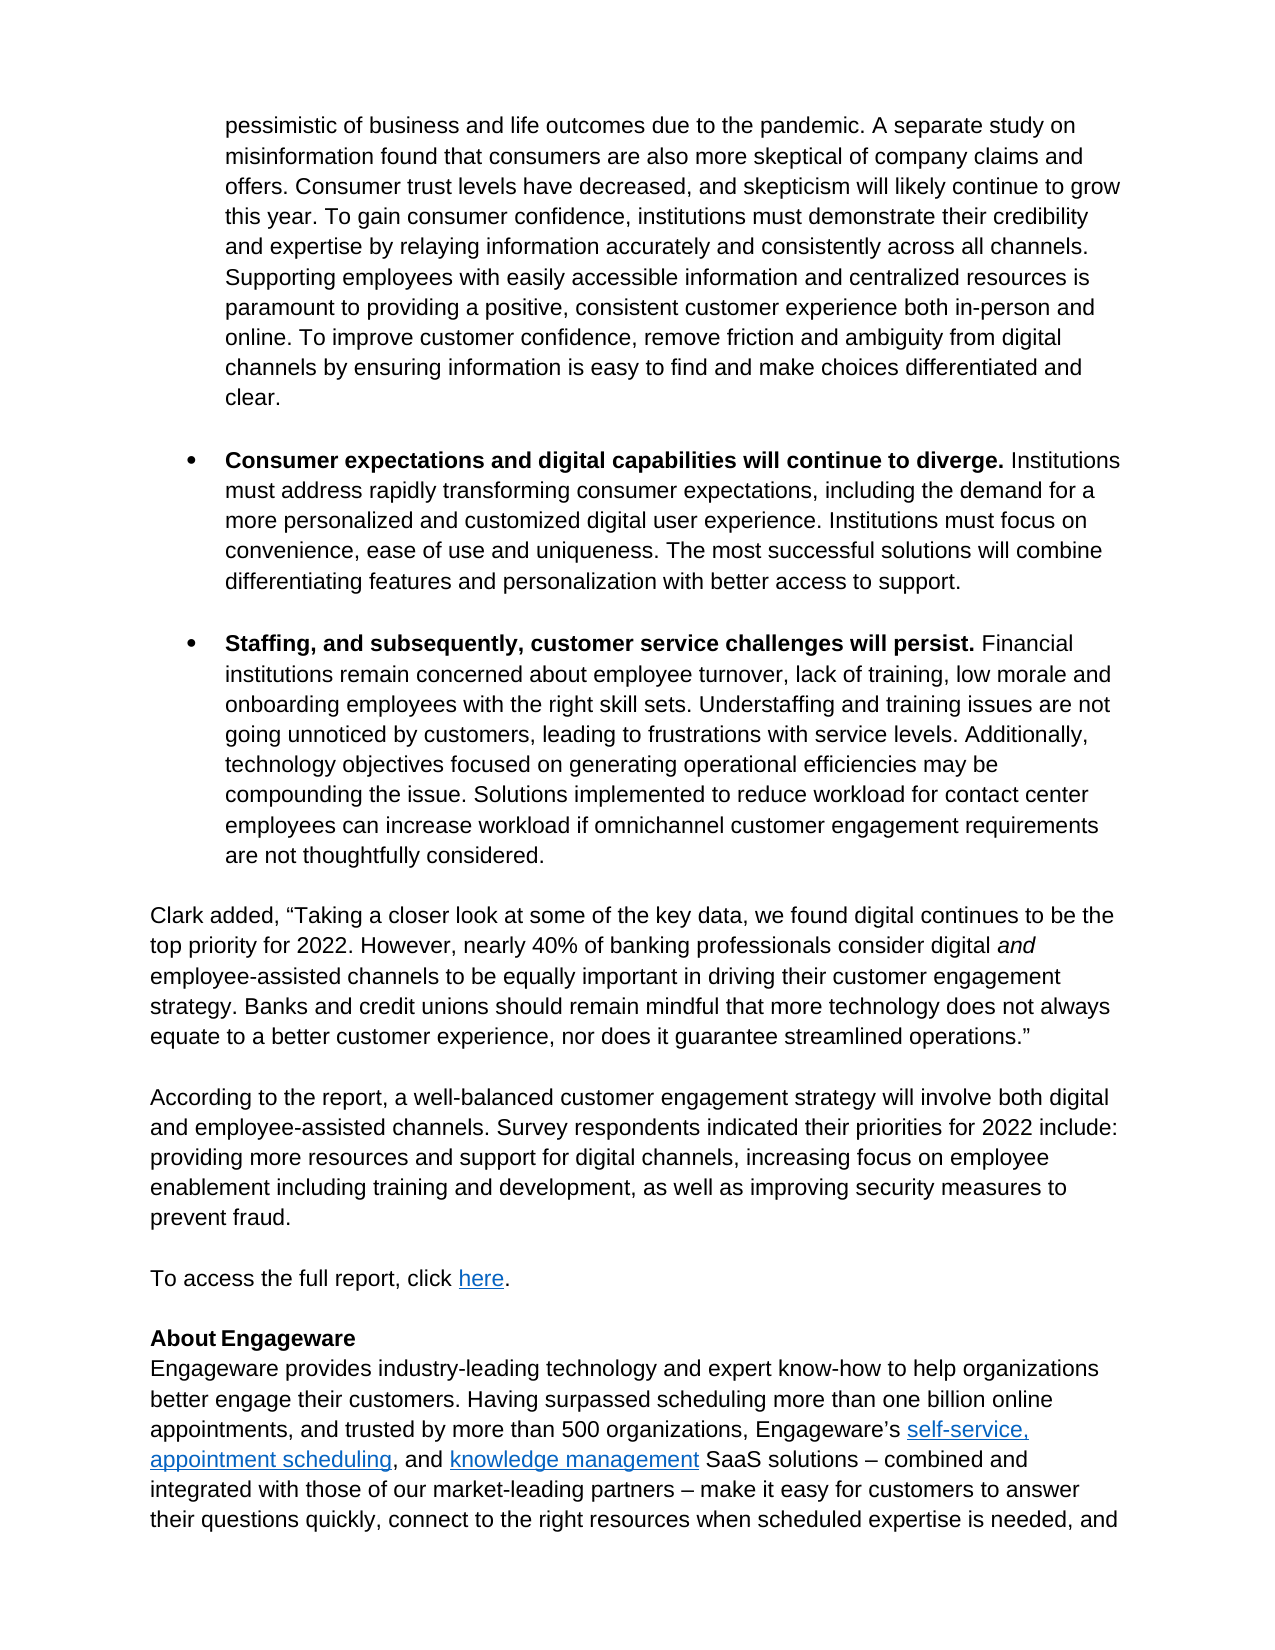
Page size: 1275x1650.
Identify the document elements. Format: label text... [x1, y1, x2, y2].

list Consumer expectations and digital capabilities will continue to diverge. Institutions must address rapidly transforming consumer expectations, including the demand for a more personalized and customized digital user experience. Institutions must focus on convenience, ease of use and uniqueness. The most successful solutions will combine differentiating features and personalization with better access to support. [187, 447, 1125, 626]
text According to the report, a well-balanced customer engagement strategy will involve both digital and employee-assisted channels. Survey respondents indicated their priorities for 2022 include: providing more resources and support for digital channels, increasing focus on employee enablement including training and development, as well as improving security measures to prevent fraud. [150, 1083, 1125, 1231]
text Clark added, “Taking a closer look at some of the key data, we found digital continues to be the top priority for 2022. However, nearly 40% of banking professionals consider digital and employee-assisted channels to be equally important in driving their customer engagement strategy. Banks and credit unions should remain mindful that more technology does not always equate to a better customer experience, nor does it guarantee streamlined operations.” [150, 902, 1125, 1049]
text To access the full report, click here. [150, 1265, 1125, 1291]
list Staffing, and subsequently, customer service challenges will persist. Financial institutions remain concerned about employee turnover, lack of training, low morale and onboarding employees with the right skill sets. Understaffing and training issues are not going unnoticed by customers, leading to frustrations with service levels. Additionally, technology objectives focused on generating operational efficiencies may be compounding the issue. Solutions implemented to reduce workload for contact center employees can increase workload if omnichannel customer engagement requirements are not thoughtfully considered. [187, 630, 1125, 868]
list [187, 112, 1125, 443]
text About Engageware [150, 1325, 1125, 1351]
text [150, 1355, 1125, 1533]
